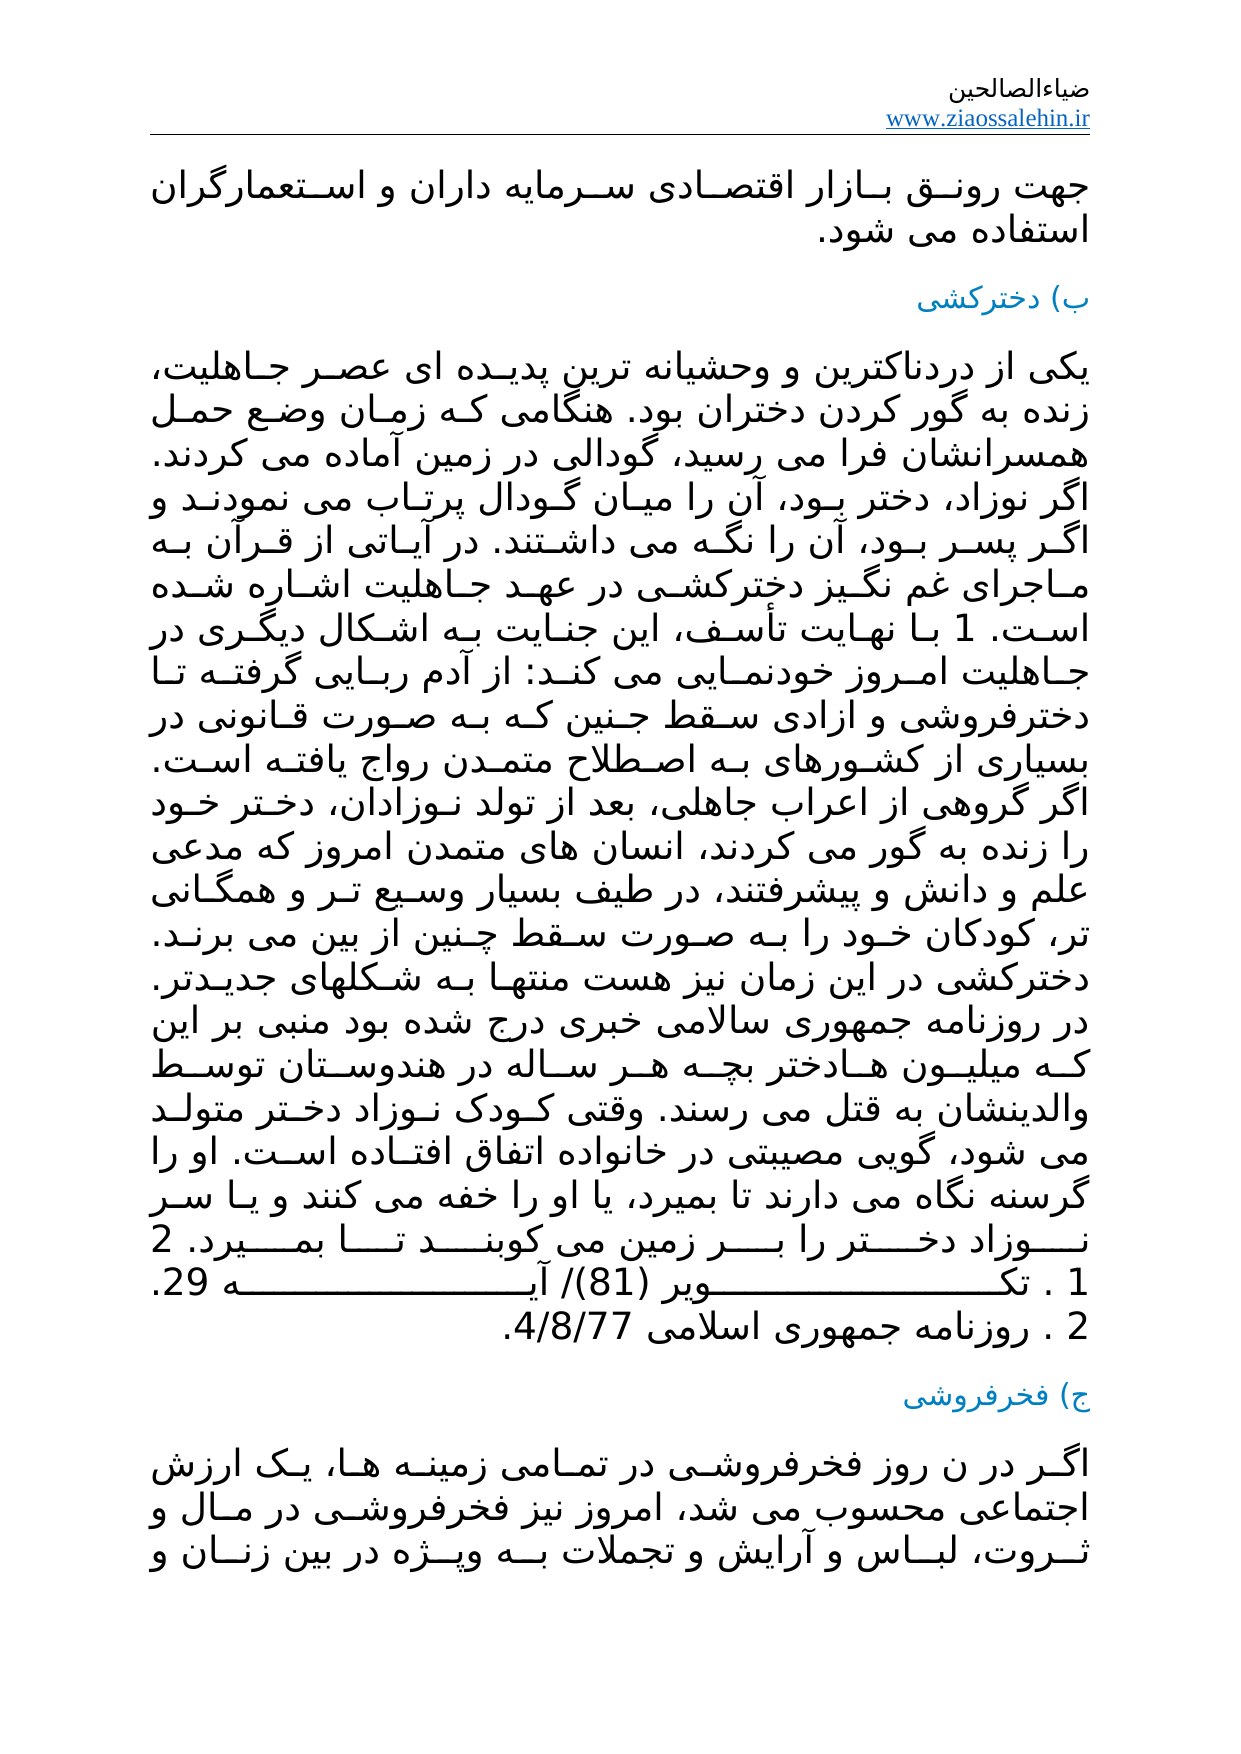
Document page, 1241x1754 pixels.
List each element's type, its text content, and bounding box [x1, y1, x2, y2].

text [150, 163, 1090, 251]
text یکی از دردناکترین و وحشیانه ترین پدیده ای عصر جاهلیت، زنده به گور کردن دختران بود. هنگامی که زمان وضع حمل همسرانشان فرا می رسید، گودالی در زمین آماده می کردند. اگر نوزاد، دختر بود، آن را میان گودال پرتاب می نمودند و اگر پسر بود، آن را نگه می داشتند. در آیاتی از قرآن به ماجرای غم نگیز دخترکشی در عهد جاهلیت اشاره شده است. 1 با نهایت تأسف، این جنایت به اشکال دیگری در جاهلیت امروز خودنمایی می کند: از آدم ربایی گرفته تا دخترفروشی و ازادی سقط جنین که به صورت قانونی در بسیاری از کشورهای به اصطلاح متمدن رواج یافته است. اگر گروهی از اعراب جاهلی، بعد از تولد نوزادان، دختر خود را زنده به گور می کردند، انسان های متمدن امروز که مدعی علم و دانش و پیشرفتند، در طیف بسیار وسیع تر و همگانی تر، کودکان خود را به صورت سقط چنین از بین می برند. دخترکشی در این زمان نیز هست منتها به شکلهای جدیدتر. در روزنامه جمهوری سالامی خبری درج شده بود منبی بر این که میلیون هادختر بچه هر ساله در هندوستان توسط والدینشان به قتل می رسند. وقتی کودک نوزاد دختر متولد می شود، گویی مصیبتی در خانواده اتفاق افتاده است. او را گرسنه نگاه می دارند تا بمیرد، یا او را خفه می کنند و یا سر نوزاد دختر را بر زمین می کوبند تا بمیرد. 2 1 . تکویر (81)/ آیه 29. 2 . روزنامه جمهوری اسلامی 4/8/77. [150, 344, 1090, 1348]
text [150, 1442, 1090, 1573]
subtitle ج) فخرفروشی [150, 1377, 1090, 1413]
subtitle ب) دخترکشی [150, 280, 1090, 315]
